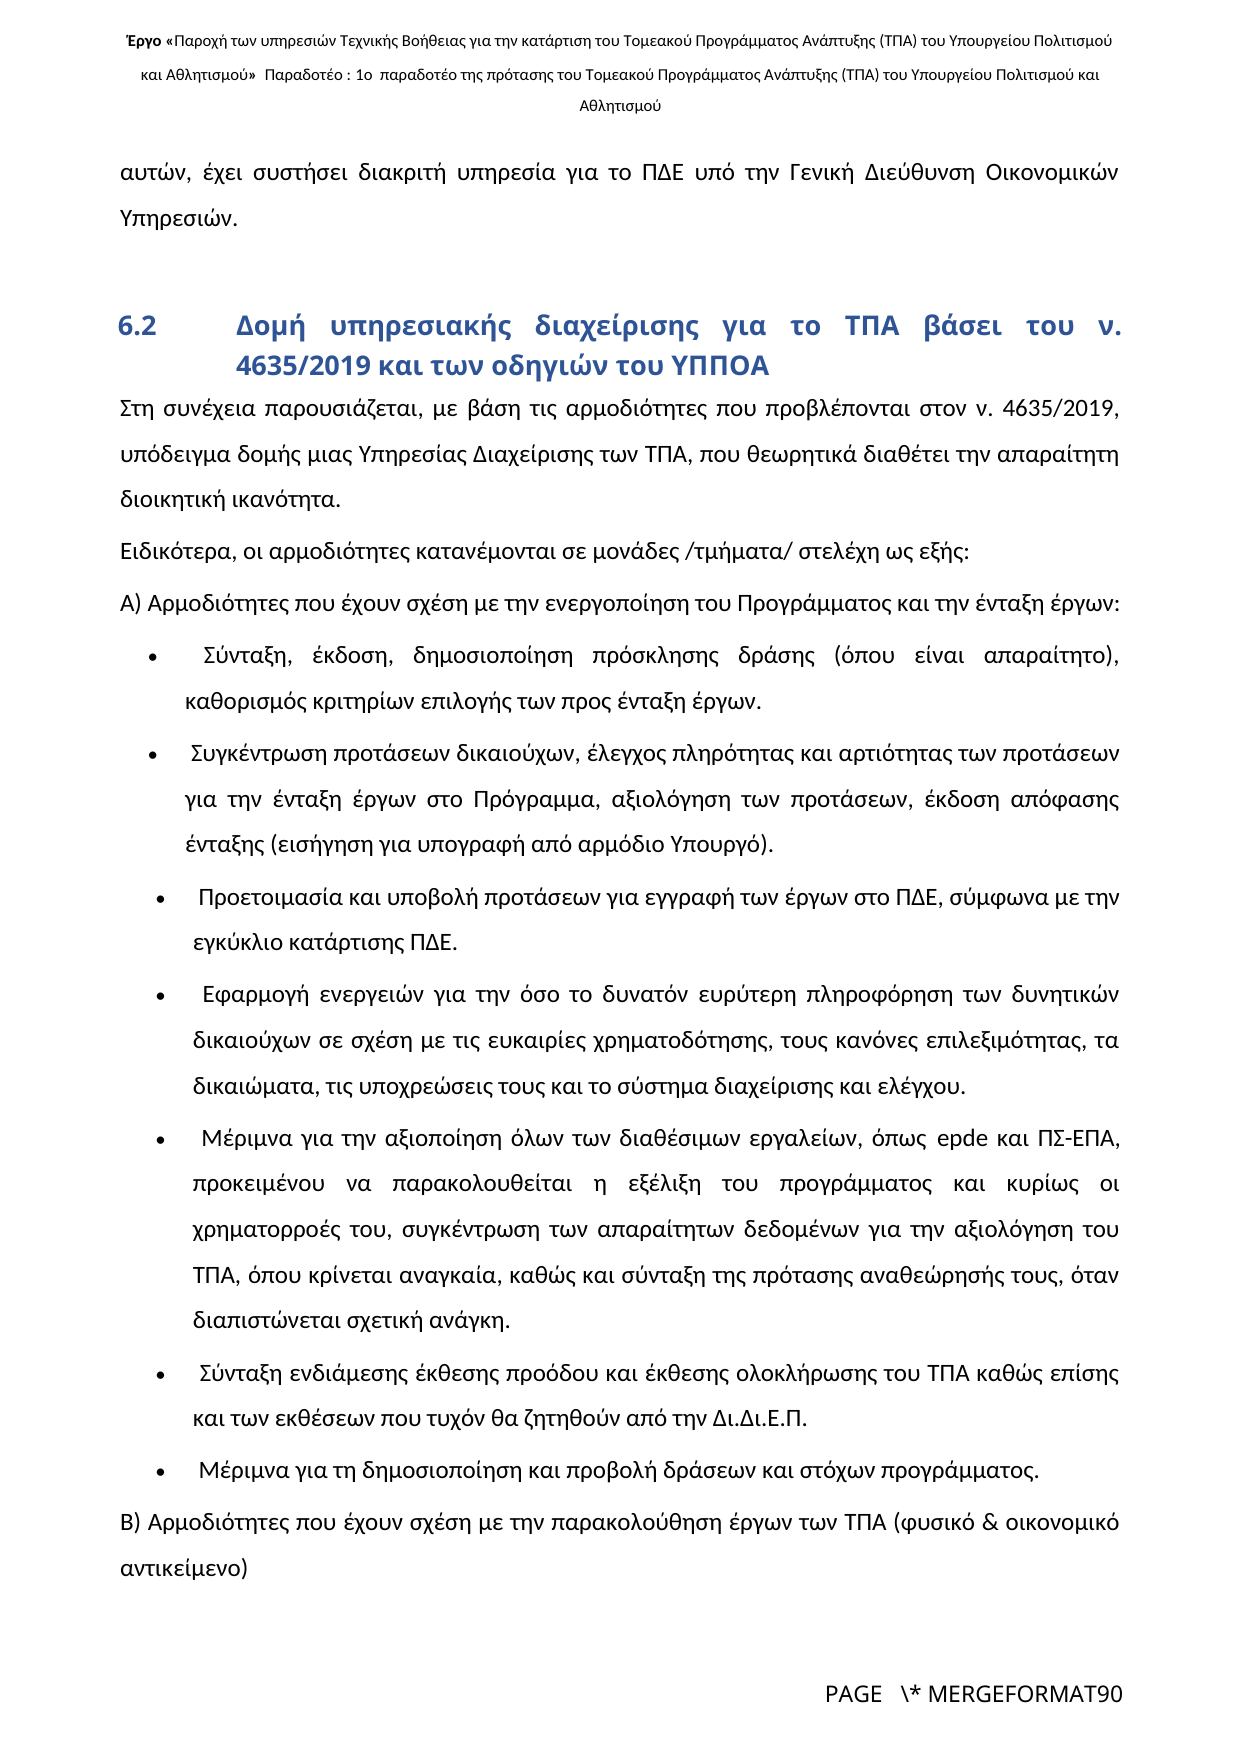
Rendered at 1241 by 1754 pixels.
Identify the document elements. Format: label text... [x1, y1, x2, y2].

text Β) Αρμοδιότητες που έχουν σχέση με την παρακολούθηση έργων των ΤΠΑ (φυσικό & οικονομικό αντικείμενο) [120, 1506, 1121, 1583]
text Ειδικότερα, οι αρμοδιότητες κατανέμονται σε μονάδες /τμήματα/ στελέχη ως εξής: [120, 536, 1123, 566]
subtitle Δομή υπηρεσιακής διαχείρισης για το ΤΠΑ βάσει του ν. 4635/2019 και των οδηγιών του ΥΠΠΟΑ [118, 306, 1123, 383]
list Μέριμνα για τη δημοσιοποίηση και προβολή δράσεων και στόχων προγράμματος. [155, 1454, 1123, 1485]
list Σύνταξη, έκδοση, δημοσιοποίηση πρόσκλησης δράσης (όπου είναι απαραίτητο), καθορισμός κριτηρίων επιλογής των προς ένταξη έργων. [147, 639, 1121, 716]
list Σύνταξη ενδιάμεσης έκθεσης προόδου και έκθεσης ολοκλήρωσης του ΤΠΑ καθώς επίσης και των εκθέσεων που τυχόν θα ζητηθούν από την Δι.Δι.Ε.Π. [155, 1357, 1121, 1433]
list Μέριμνα για την αξιοποίηση όλων των διαθέσιμων εργαλείων, όπως epde και ΠΣ-EΠA, προκειμένου να παρακολουθείται η εξέλιξη του προγράμματος και κυρίως οι χρηματορροές του, συγκέντρωση των απαραίτητων δεδομένων για την αξιολόγηση του ΤΠΑ, όπου κρίνεται αναγκαία, καθώς και σύνταξη της πρότασης αναθεώρησής τους, όταν διαπιστώνεται σχετική ανάγκη. [155, 1122, 1121, 1335]
list Συγκέντρωση προτάσεων δικαιούχων, έλεγχος πληρότητας και αρτιότητας των προτάσεων για την ένταξη έργων στο Πρόγραμμα, αξιολόγηση των προτάσεων, έκδοση απόφασης ένταξης (εισήγηση για υπογραφή από αρμόδιο Υπουργό). [147, 737, 1121, 859]
text Στη συνέχεια παρουσιάζεται, με βάση τις αρμοδιότητες που προβλέπονται στον ν. 4635/2019, υπόδειγμα δομής μιας Υπηρεσίας Διαχείρισης των ΤΠΑ, που θεωρητικά διαθέτει την απαραίτητη διοικητική ικανότητα. [120, 392, 1121, 514]
list Εφαρμογή ενεργειών για την όσο το δυνατόν ευρύτερη πληροφόρηση των δυνητικών δικαιούχων σε σχέση με τις ευκαιρίες χρηματοδότησης, τους κανόνες επιλεξιμότητας, τα δικαιώματα, τις υποχρεώσεις τους και το σύστημα διαχείρισης και ελέγχου. [155, 978, 1121, 1100]
list Προετοιμασία και υποβολή προτάσεων για εγγραφή των έργων στο ΠΔΕ, σύμφωνα με την εγκύκλιο κατάρτισης ΠΔΕ. [155, 881, 1121, 957]
text Α) Αρμοδιότητες που έχουν σχέση με την ενεργοποίηση του Προγράμματος και την ένταξη έργων: [120, 587, 1123, 618]
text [120, 157, 1121, 233]
